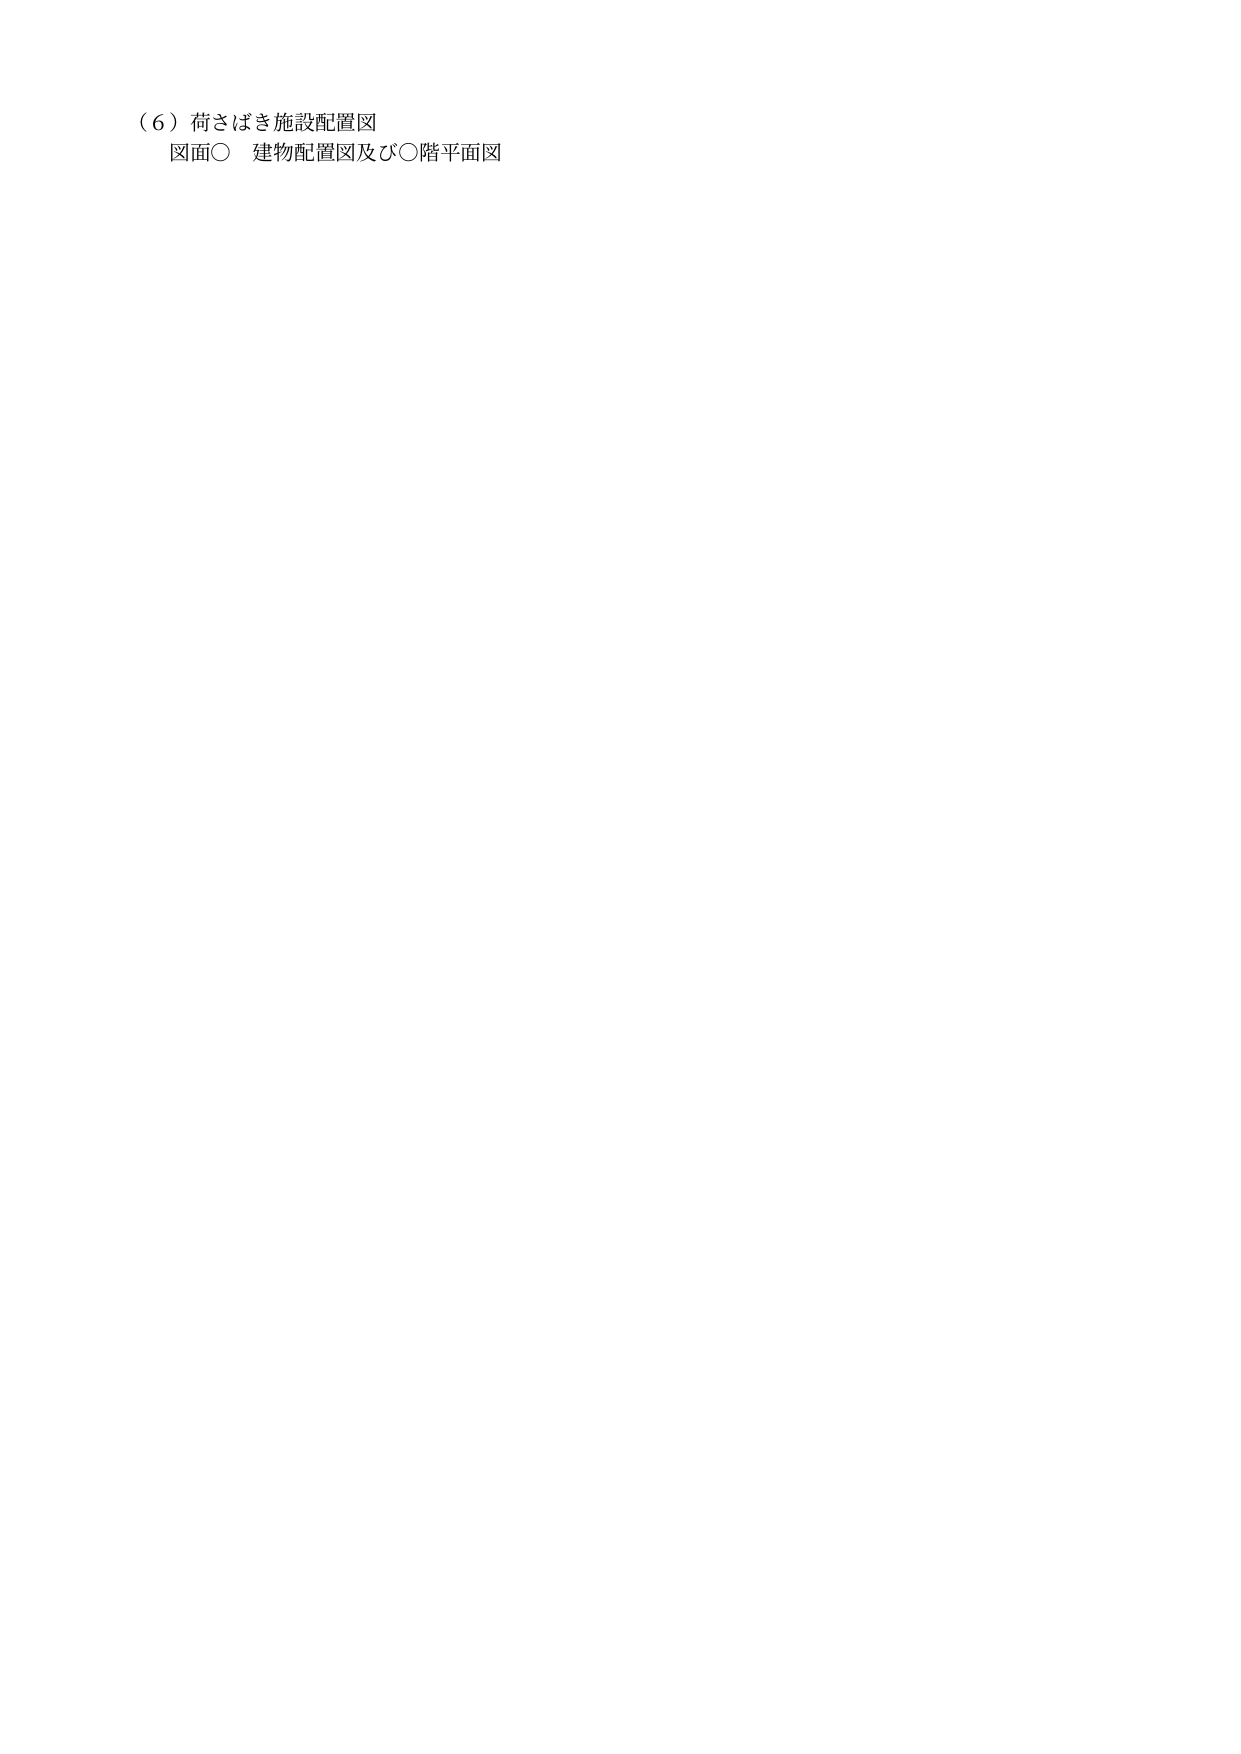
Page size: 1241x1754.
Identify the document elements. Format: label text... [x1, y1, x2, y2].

text （６）荷さばき施設配置図 [106, 106, 1134, 137]
text 図面○ 建物配置図及び○階平面図 [106, 137, 1134, 167]
